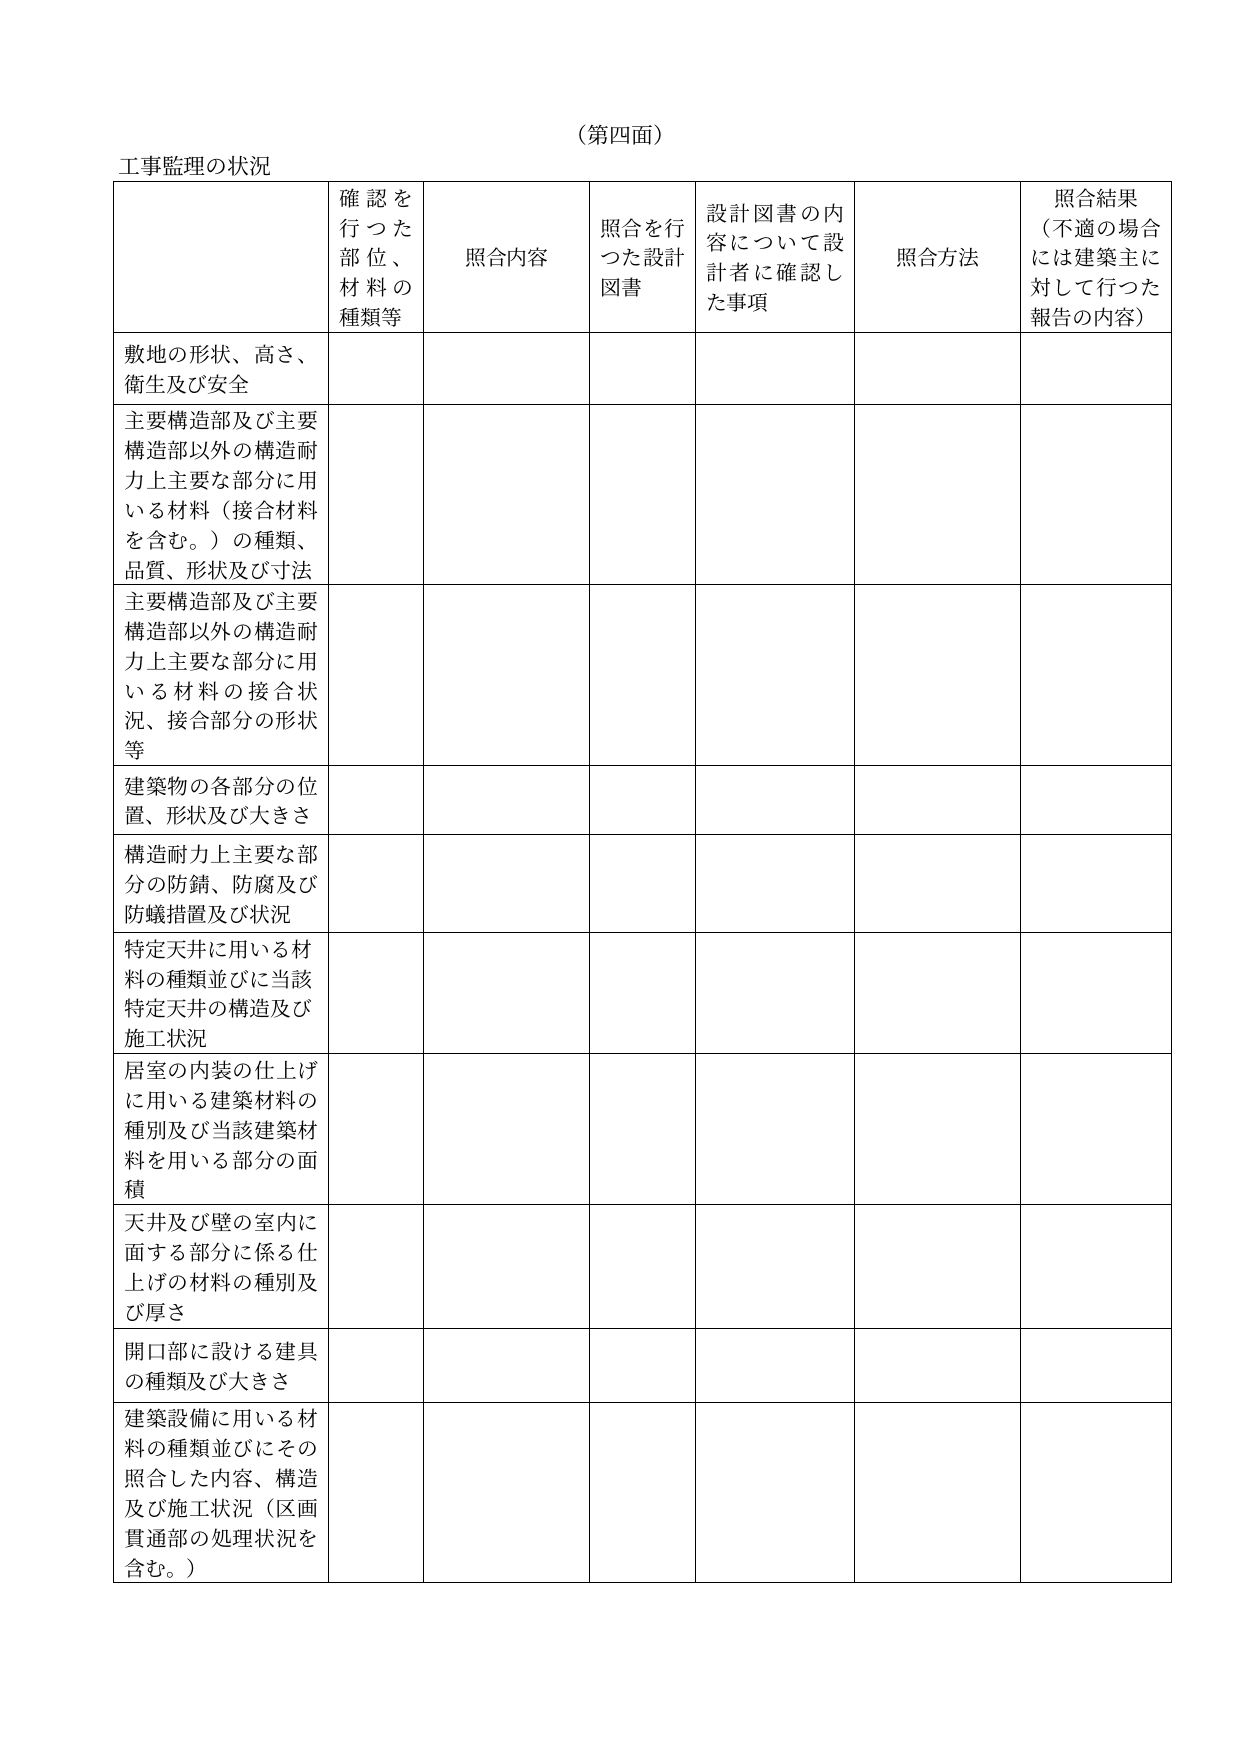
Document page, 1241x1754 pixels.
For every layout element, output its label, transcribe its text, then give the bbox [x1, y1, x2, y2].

table_cell 主要構造部及び主要構造部以外の構造耐力上主要な部分に用いる材料の接合状況、接合部分の形状等 [114, 585, 328, 765]
table_cell [1021, 1329, 1171, 1402]
table_cell [590, 1205, 695, 1328]
table_cell [1021, 1403, 1171, 1582]
table_cell [696, 1054, 854, 1204]
table_cell [855, 405, 1020, 584]
table_cell [424, 333, 589, 404]
table_cell [329, 1054, 423, 1204]
table_cell [329, 405, 423, 584]
table_header 照合方法 [855, 182, 1020, 332]
table_cell [1021, 766, 1171, 834]
table_cell [590, 405, 695, 584]
table_header 設計図書の内容について設計者に確認した事項 [696, 182, 854, 332]
table_cell [855, 1205, 1020, 1328]
table_cell 建築物の各部分の位置、形状及び大きさ [114, 766, 328, 834]
table_cell [1021, 1054, 1171, 1204]
table_header [114, 182, 328, 332]
table_cell [424, 585, 589, 765]
table_cell [424, 1329, 589, 1402]
table_cell [855, 585, 1020, 765]
table_header 照合を行つた設計図書 [590, 182, 695, 332]
table_cell [329, 333, 423, 404]
table_cell [424, 933, 589, 1053]
table_cell 建築設備に用いる材料の種類並びにその照合した内容、構造及び施工状況（区画貫通部の処理状況を含む。） [114, 1403, 328, 1582]
table_cell 構造耐力上主要な部分の防錆、防腐及び防蟻措置及び状況 [114, 835, 328, 932]
table_cell [329, 1205, 423, 1328]
table_cell [590, 333, 695, 404]
table_cell [329, 835, 423, 932]
text 工事監理の状況 [118, 149, 1122, 181]
table_cell [696, 1205, 854, 1328]
table_cell [696, 585, 854, 765]
table_cell [1021, 835, 1171, 932]
table_cell [855, 933, 1020, 1053]
table_cell 特定天井に用いる材料の種類並びに当該特定天井の構造及び施工状況 [114, 933, 328, 1053]
text （第四面） [118, 118, 1122, 149]
table_cell [855, 1054, 1020, 1204]
table_cell [855, 1329, 1020, 1402]
table_header 照合結果 （不適の場合には建築主に対して行つた報告の内容） [1021, 182, 1171, 332]
table_cell [329, 933, 423, 1053]
table_cell [424, 405, 589, 584]
table_cell [329, 766, 423, 834]
table_cell [590, 1403, 695, 1582]
table_cell [1021, 333, 1171, 404]
table_cell [696, 766, 854, 834]
table_cell [424, 835, 589, 932]
table_cell [1021, 585, 1171, 765]
table_cell [590, 585, 695, 765]
table_cell [1021, 933, 1171, 1053]
table_cell 敷地の形状、高さ、衛生及び安全 [114, 333, 328, 404]
table_cell [424, 766, 589, 834]
table_header 照合内容 [424, 182, 589, 332]
table_cell [855, 766, 1020, 834]
table_cell [1021, 1205, 1171, 1328]
table_cell 主要構造部及び主要構造部以外の構造耐力上主要な部分に用いる材料（接合材料を含む。）の種類、品質、形状及び寸法 [114, 405, 328, 584]
table_cell [590, 933, 695, 1053]
table_cell [855, 1403, 1020, 1582]
table_cell 開口部に設ける建具の種類及び大きさ [114, 1329, 328, 1402]
table_cell [696, 835, 854, 932]
table_cell [590, 1054, 695, 1204]
table_cell 居室の内装の仕上げに用いる建築材料の種別及び当該建築材料を用いる部分の面積 [114, 1054, 328, 1204]
table_cell [590, 766, 695, 834]
table_cell [329, 1403, 423, 1582]
table_cell [855, 333, 1020, 404]
table_cell [696, 405, 854, 584]
table_cell [590, 835, 695, 932]
table_cell [329, 1329, 423, 1402]
table_cell [696, 1403, 854, 1582]
table_header 確認を行つた部位、材料の種類等 [329, 182, 423, 332]
table_cell 天井及び壁の室内に面する部分に係る仕上げの材料の種別及び厚さ [114, 1205, 328, 1328]
table_cell [424, 1054, 589, 1204]
table_cell [696, 1329, 854, 1402]
table_cell [696, 933, 854, 1053]
table_cell [855, 835, 1020, 932]
table_cell [590, 1329, 695, 1402]
table_cell [1021, 405, 1171, 584]
table_cell [329, 585, 423, 765]
table_cell [696, 333, 854, 404]
table_cell [424, 1205, 589, 1328]
table_cell [424, 1403, 589, 1582]
